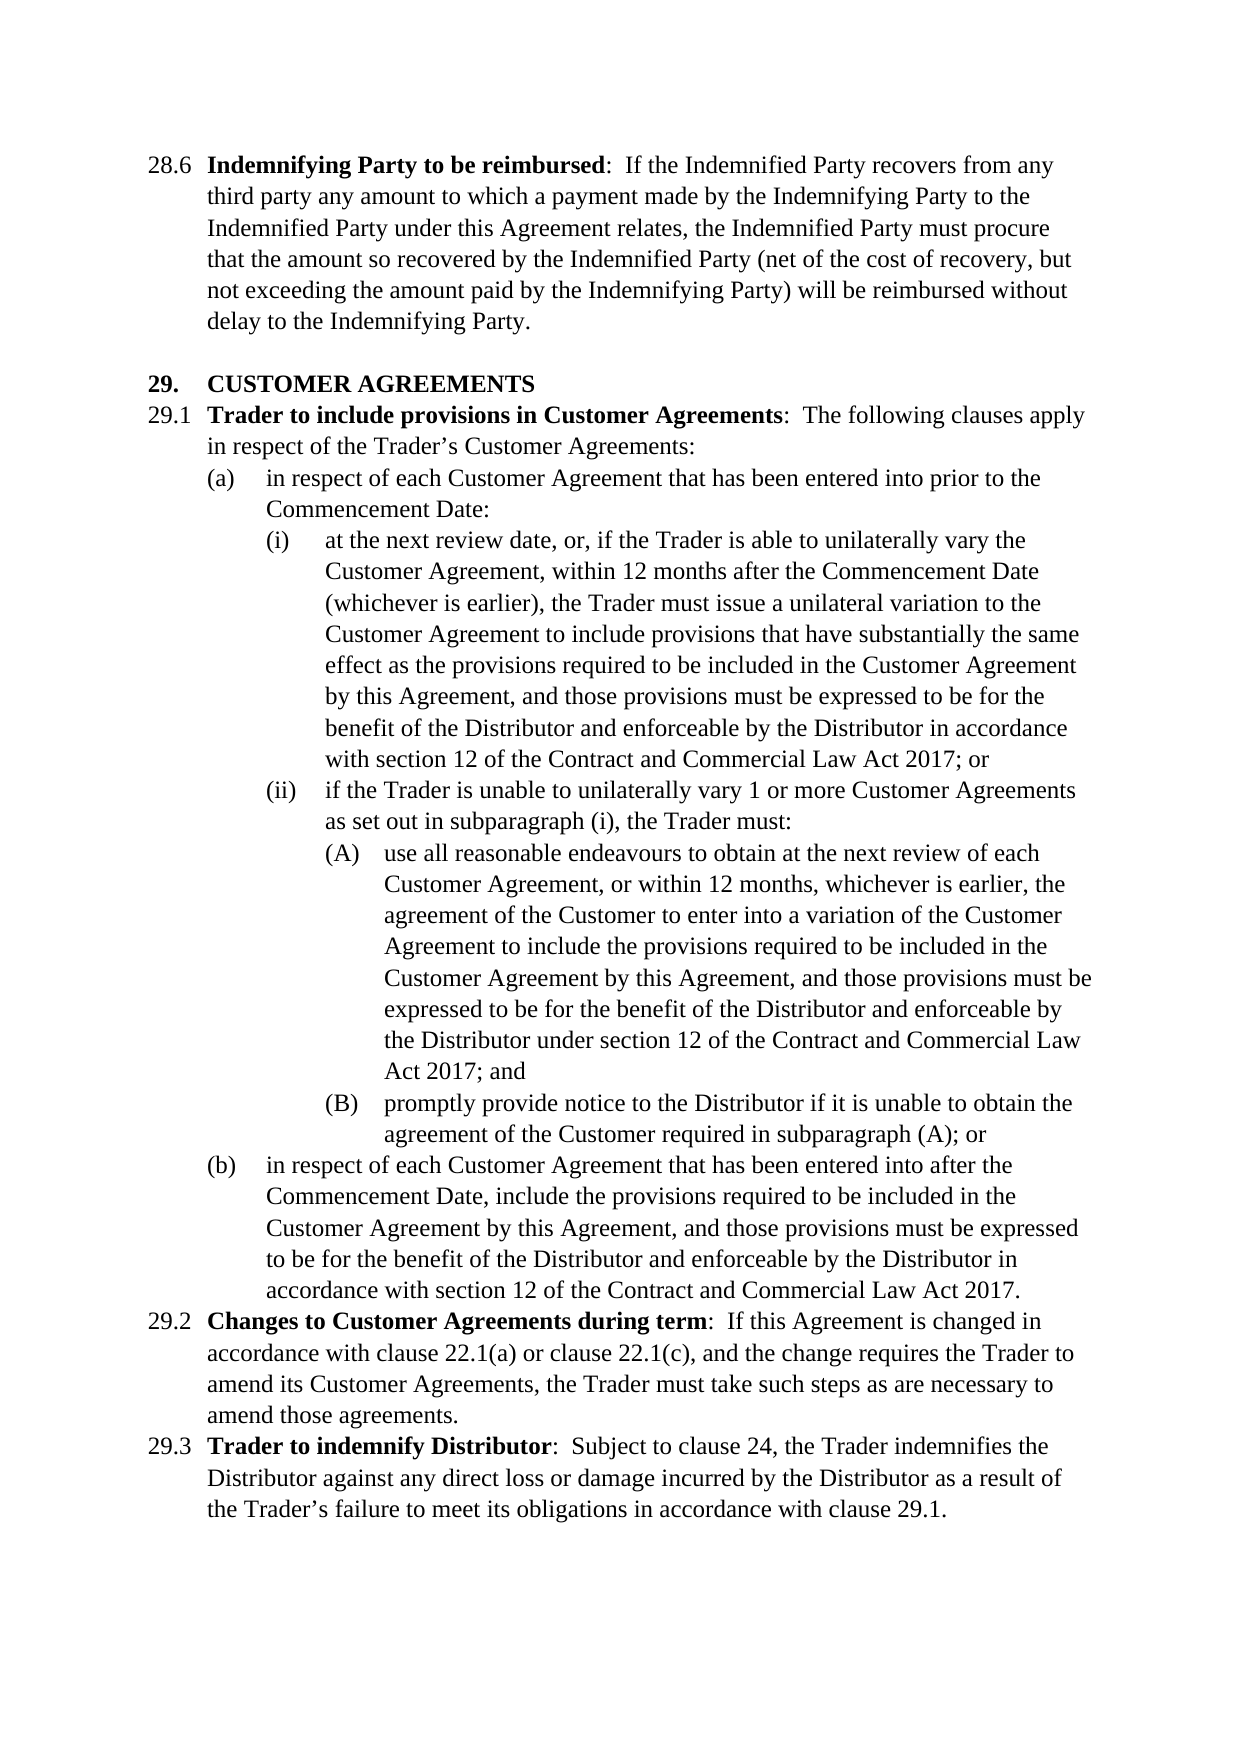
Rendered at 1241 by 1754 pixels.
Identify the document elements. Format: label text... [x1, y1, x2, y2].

text 29.2 Changes to Customer Agreements during term: If this Agreement is changed in accordance with clause 22.1(a) or clause 22.1(c), and the change requires the Trader to amend its Customer Agreements, the Trader must take such steps as are necessary to amend those agreements. [148, 1304, 1092, 1429]
text 29.1 Trader to include provisions in Customer Agreements: The following clauses apply in respect of the Trader’s Customer Agreements: [148, 398, 1092, 460]
text (A) use all reasonable endeavours to obtain at the next review of each Customer Agreement, or within 12 months, whichever is earlier, the agreement of the Customer to enter into a variation of the Customer Agreement to include the provisions required to be included in the Customer Agreement by this Agreement, and those provisions must be expressed to be for the benefit of the Distributor and enforceable by the Distributor under section 12 of the Contract and Commercial Law Act 2017; and [325, 835, 1092, 1085]
text 29. CUSTOMER AGREEMENTS [148, 366, 1092, 398]
text 28.6 Indemnifying Party to be reimbursed: If the Indemnified Party recovers from any third party any amount to which a payment made by the Indemnifying Party to the Indemnified Party under this Agreement relates, the Indemnified Party must procure that the amount so recovered by the Indemnified Party (net of the cost of recovery, but not exceeding the amount paid by the Indemnifying Party) will be reimbursed without delay to the Indemnifying Party. [148, 148, 1092, 335]
text (i) at the next review date, or, if the Trader is able to unilaterally vary the Customer Agreement, within 12 months after the Commencement Date (whichever is earlier), the Trader must issue a unilateral variation to the Customer Agreement to include provisions that have substantially the same effect as the provisions required to be included in the Customer Agreement by this Agreement, and those provisions must be expressed to be for the benefit of the Distributor and enforceable by the Distributor in accordance with section 12 of the Contract and Commercial Law Act 2017; or [266, 523, 1092, 773]
text 29.3 Trader to indemnify Distributor: Subject to clause 24, the Trader indemnifies the Distributor against any direct loss or damage incurred by the Distributor as a result of the Trader’s failure to meet its obligations in accordance with clause 29.1. [148, 1429, 1092, 1523]
text (a) in respect of each Customer Agreement that has been entered into prior to the Commencement Date: [207, 460, 1092, 523]
text (ii) if the Trader is unable to unilaterally vary 1 or more Customer Agreements as set out in subparagraph (i), the Trader must: [266, 773, 1092, 835]
text (b) in respect of each Customer Agreement that has been entered into after the Commencement Date, include the provisions required to be included in the Customer Agreement by this Agreement, and those provisions must be expressed to be for the benefit of the Distributor and enforceable by the Distributor in accordance with section 12 of the Contract and Commercial Law Act 2017. [207, 1148, 1092, 1304]
text (B) promptly provide notice to the Distributor if it is unable to obtain the agreement of the Customer required in subparagraph (A); or [325, 1085, 1092, 1148]
